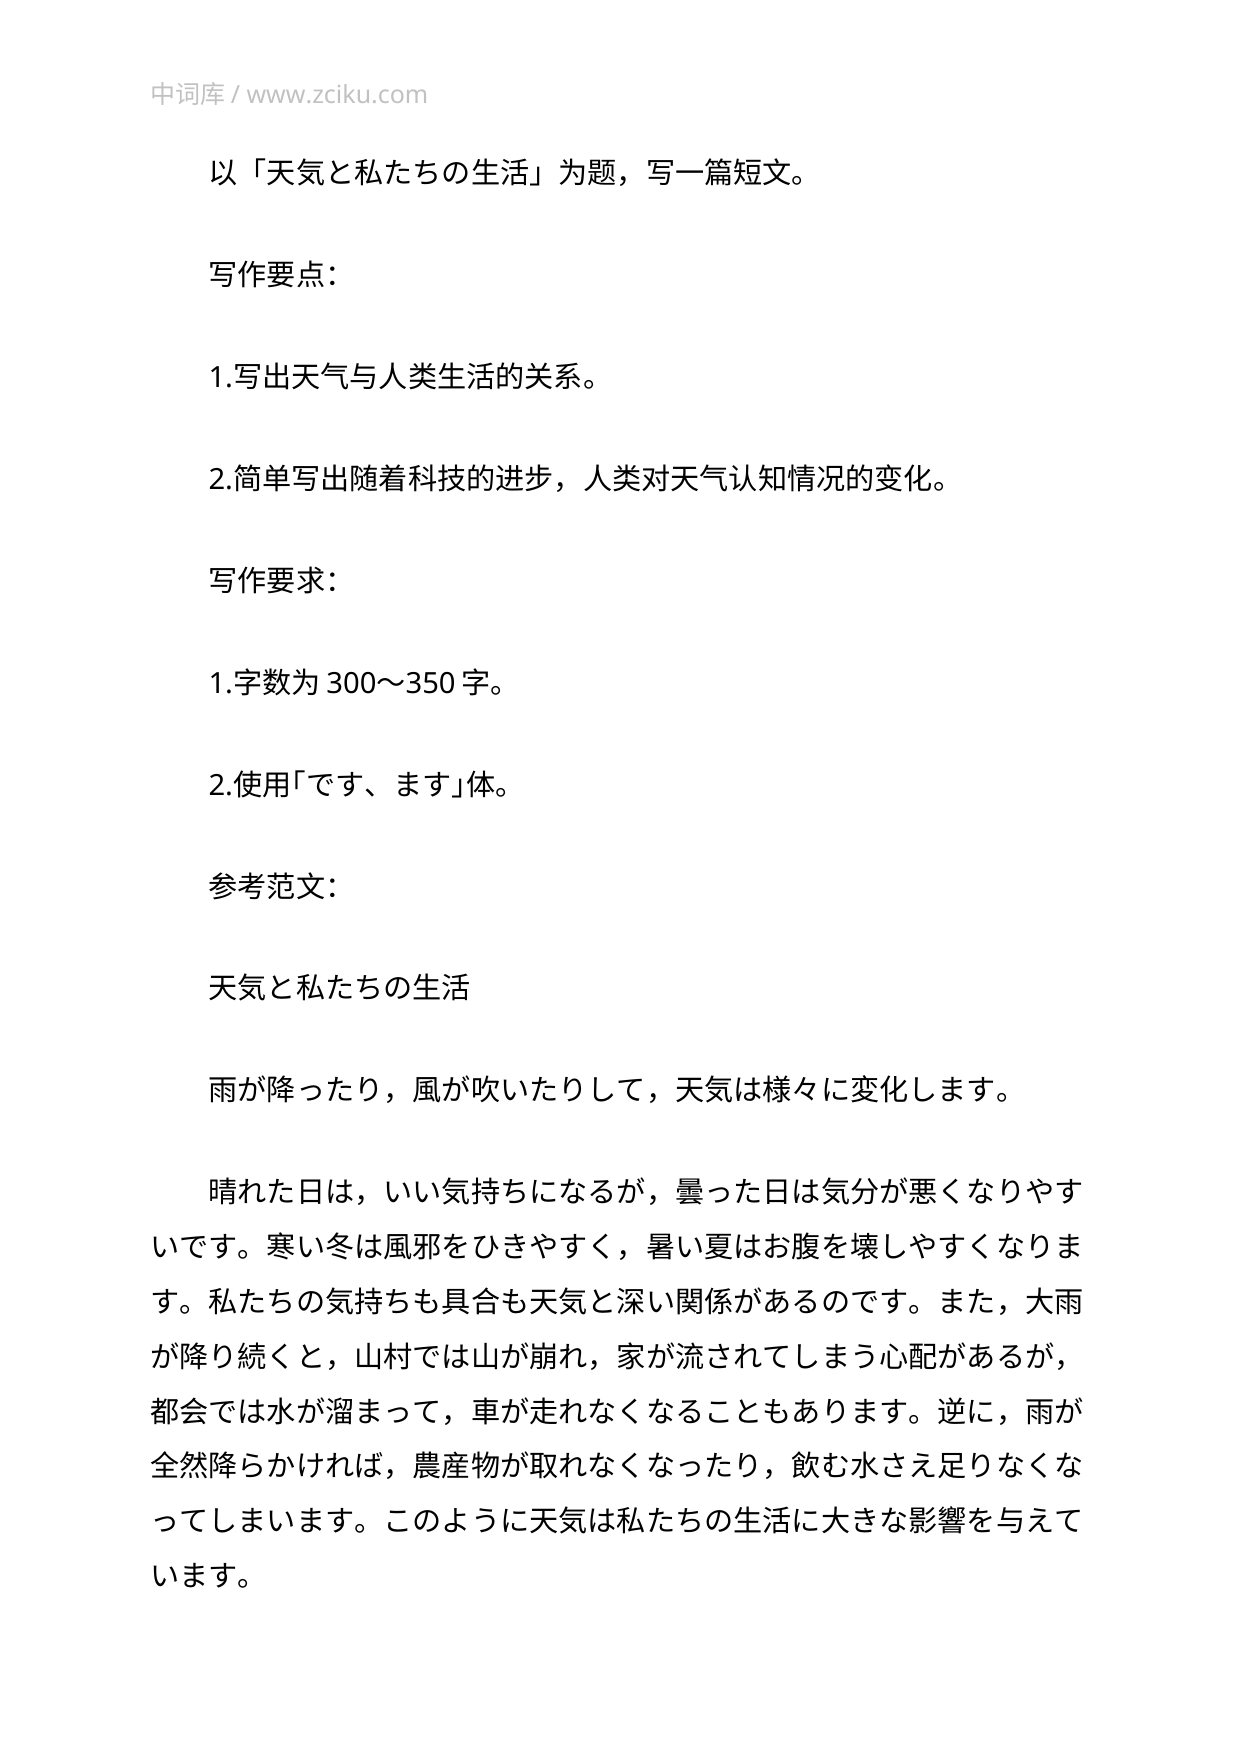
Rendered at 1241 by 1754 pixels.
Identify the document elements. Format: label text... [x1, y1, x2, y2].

text 雨が降ったり，風が吹いたりして，天気は様々に変化します。 [150, 1067, 1090, 1109]
text 2.使用｢です、ます｣体。 [150, 761, 1090, 804]
text 2.简单写出随着科技的进步，人类对天气认知情况的变化。 [150, 456, 1090, 498]
text 晴れた日は，いい気持ちになるが，曇った日は気分が悪くなりやすいです。寒い冬は風邪をひきやすく，暑い夏はお腹を壊しやすくなります。私たちの気持ちも具合も天気と深い関係があるのです。また，大雨が降り続くと，山村では山が崩れ，家が流されてしまう心配があるが，都会では水が溜まって，車が走れなくなることもあります。逆に，雨が全然降らかければ，農産物が取れなくなったり，飲む水さえ足りなくなってしまいます。このように天気は私たちの生活に大きな影響を与えています。 [150, 1168, 1090, 1595]
text 写作要求： [150, 557, 1090, 600]
text 1.字数为300～350字。 [150, 659, 1090, 702]
text 参考范文： [150, 863, 1090, 906]
text 天気と私たちの生活 [150, 965, 1090, 1007]
text 写作要点： [150, 252, 1090, 294]
text 1.写出天气与人类生活的关系。 [150, 353, 1090, 396]
text 以「天気と私たちの生活」为题，写一篇短文。 [150, 150, 1090, 192]
